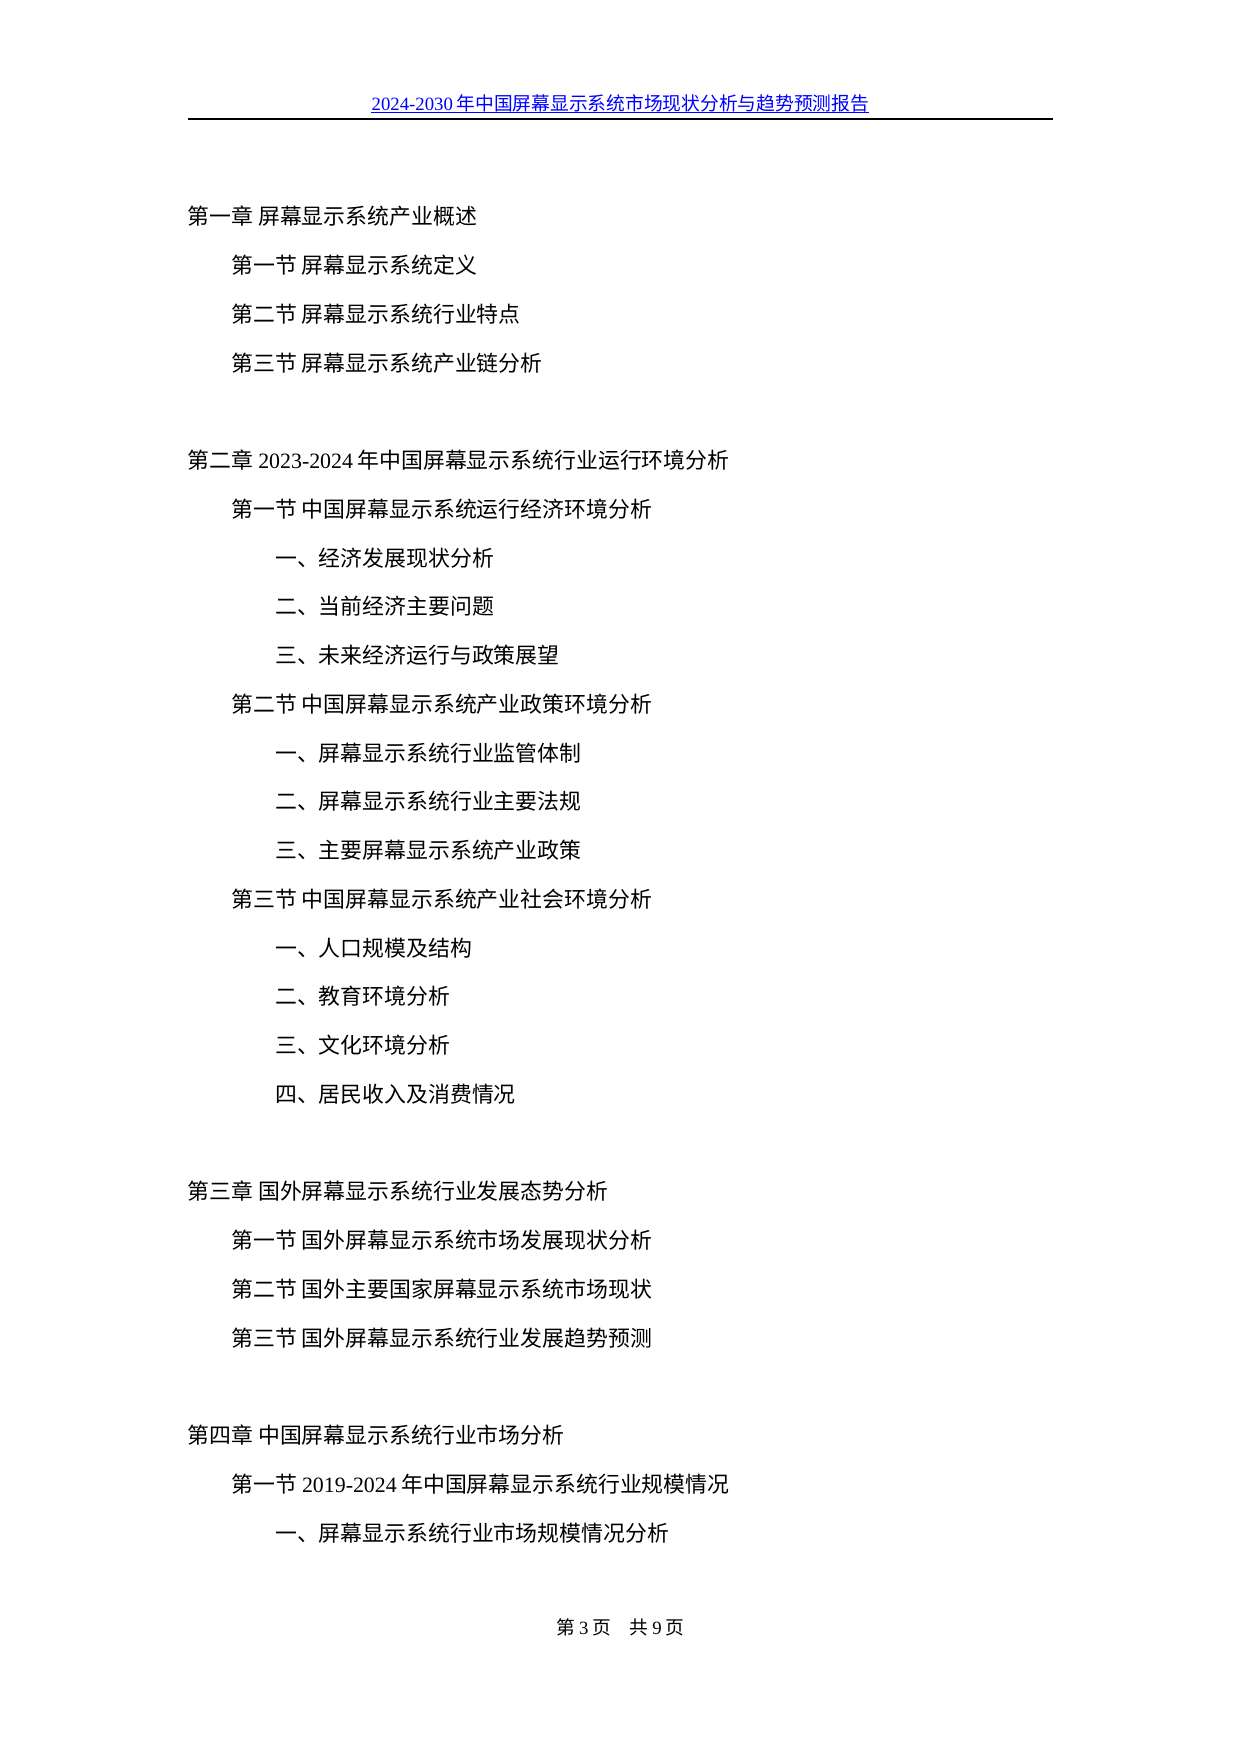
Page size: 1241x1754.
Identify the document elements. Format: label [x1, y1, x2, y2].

text [187, 150, 1053, 1548]
